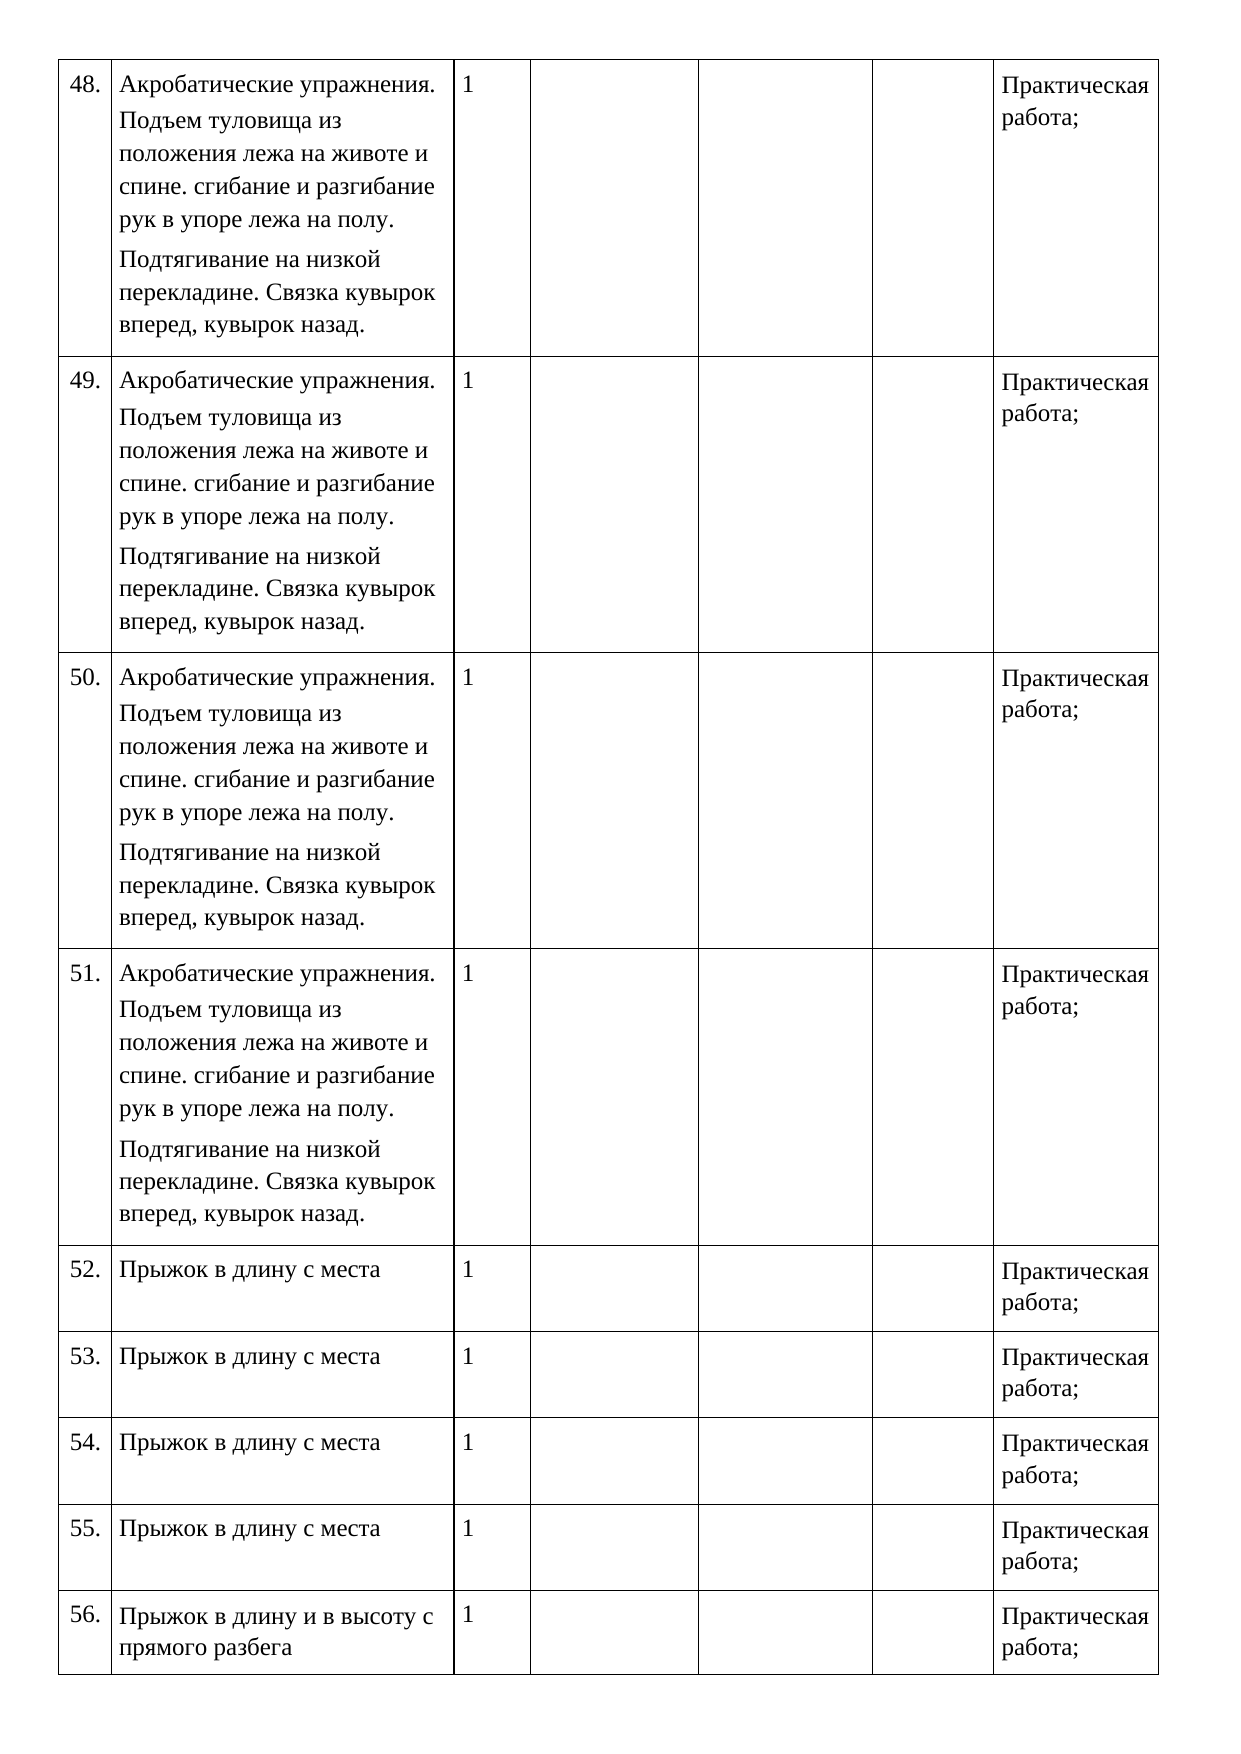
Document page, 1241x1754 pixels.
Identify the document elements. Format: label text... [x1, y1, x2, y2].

table_cell 52. [59, 1246, 111, 1331]
table_cell Прыжок в длину с места [112, 1246, 453, 1331]
table_cell Прыжок в длину с места [112, 1418, 453, 1503]
table_cell Практическая работа; [994, 357, 1158, 652]
table_header [699, 60, 872, 356]
table_header Практическая работа; [994, 60, 1158, 356]
table_cell [531, 357, 698, 652]
table_cell [873, 357, 993, 652]
table_cell Прыжок в длину с места [112, 1332, 453, 1417]
table_cell [699, 1332, 872, 1417]
table_cell [699, 357, 872, 652]
table_cell Практическая работа; [994, 1591, 1158, 1674]
table_cell [531, 949, 698, 1245]
table_cell Прыжок в длину с места [112, 1505, 453, 1590]
table_cell 51. [59, 949, 111, 1245]
table_cell [531, 1246, 698, 1331]
table_cell 50. [59, 653, 111, 948]
table_cell [873, 1332, 993, 1417]
table_cell 54. [59, 1418, 111, 1503]
table_cell 1 [455, 357, 530, 652]
table_cell Практическая работа; [994, 1332, 1158, 1417]
table_cell [531, 1591, 698, 1674]
table_header 1 [455, 60, 530, 356]
table_cell 1 [455, 1591, 530, 1674]
table_cell 1 [455, 1418, 530, 1503]
table_cell [873, 949, 993, 1245]
table_cell Практическая работа; [994, 1246, 1158, 1331]
table_cell [699, 653, 872, 948]
table_cell 53. [59, 1332, 111, 1417]
table_cell 1 [455, 1246, 530, 1331]
table_cell 1 [455, 1332, 530, 1417]
table_cell 55. [59, 1505, 111, 1590]
table_cell [873, 653, 993, 948]
table_cell [531, 653, 698, 948]
table_cell [531, 1418, 698, 1503]
table_cell 49. [59, 357, 111, 652]
table_cell [873, 1418, 993, 1503]
table_cell [699, 1418, 872, 1503]
table_cell [699, 949, 872, 1245]
table_cell 56. [59, 1591, 111, 1674]
table_cell Практическая работа; [994, 653, 1158, 948]
table_cell [531, 1332, 698, 1417]
table_cell Практическая работа; [994, 1505, 1158, 1590]
table_cell [699, 1591, 872, 1674]
table_cell 1 [455, 653, 530, 948]
table_cell [873, 1246, 993, 1331]
table_cell [699, 1505, 872, 1590]
table_cell [873, 1505, 993, 1590]
table_cell [531, 1505, 698, 1590]
table_cell [699, 1246, 872, 1331]
table_cell Прыжок в длину и в высоту с прямого разбега [112, 1591, 453, 1674]
table_header 48. [59, 60, 111, 356]
table_header [531, 60, 698, 356]
table_header [873, 60, 993, 356]
table_cell [873, 1591, 993, 1674]
table_cell 1 [455, 1505, 530, 1590]
table_cell Практическая работа; [994, 949, 1158, 1245]
table_cell 1 [455, 949, 530, 1245]
table_cell Практическая работа; [994, 1418, 1158, 1503]
table_header Акробатические упражнения. Подъем туловища из положения лежа на животе и спине. сгибание и разгибание рук в упоре лежа на полу. Подтягивание на низкой перекладине. Связка кувырок вперед, кувырок назад. [112, 60, 453, 356]
